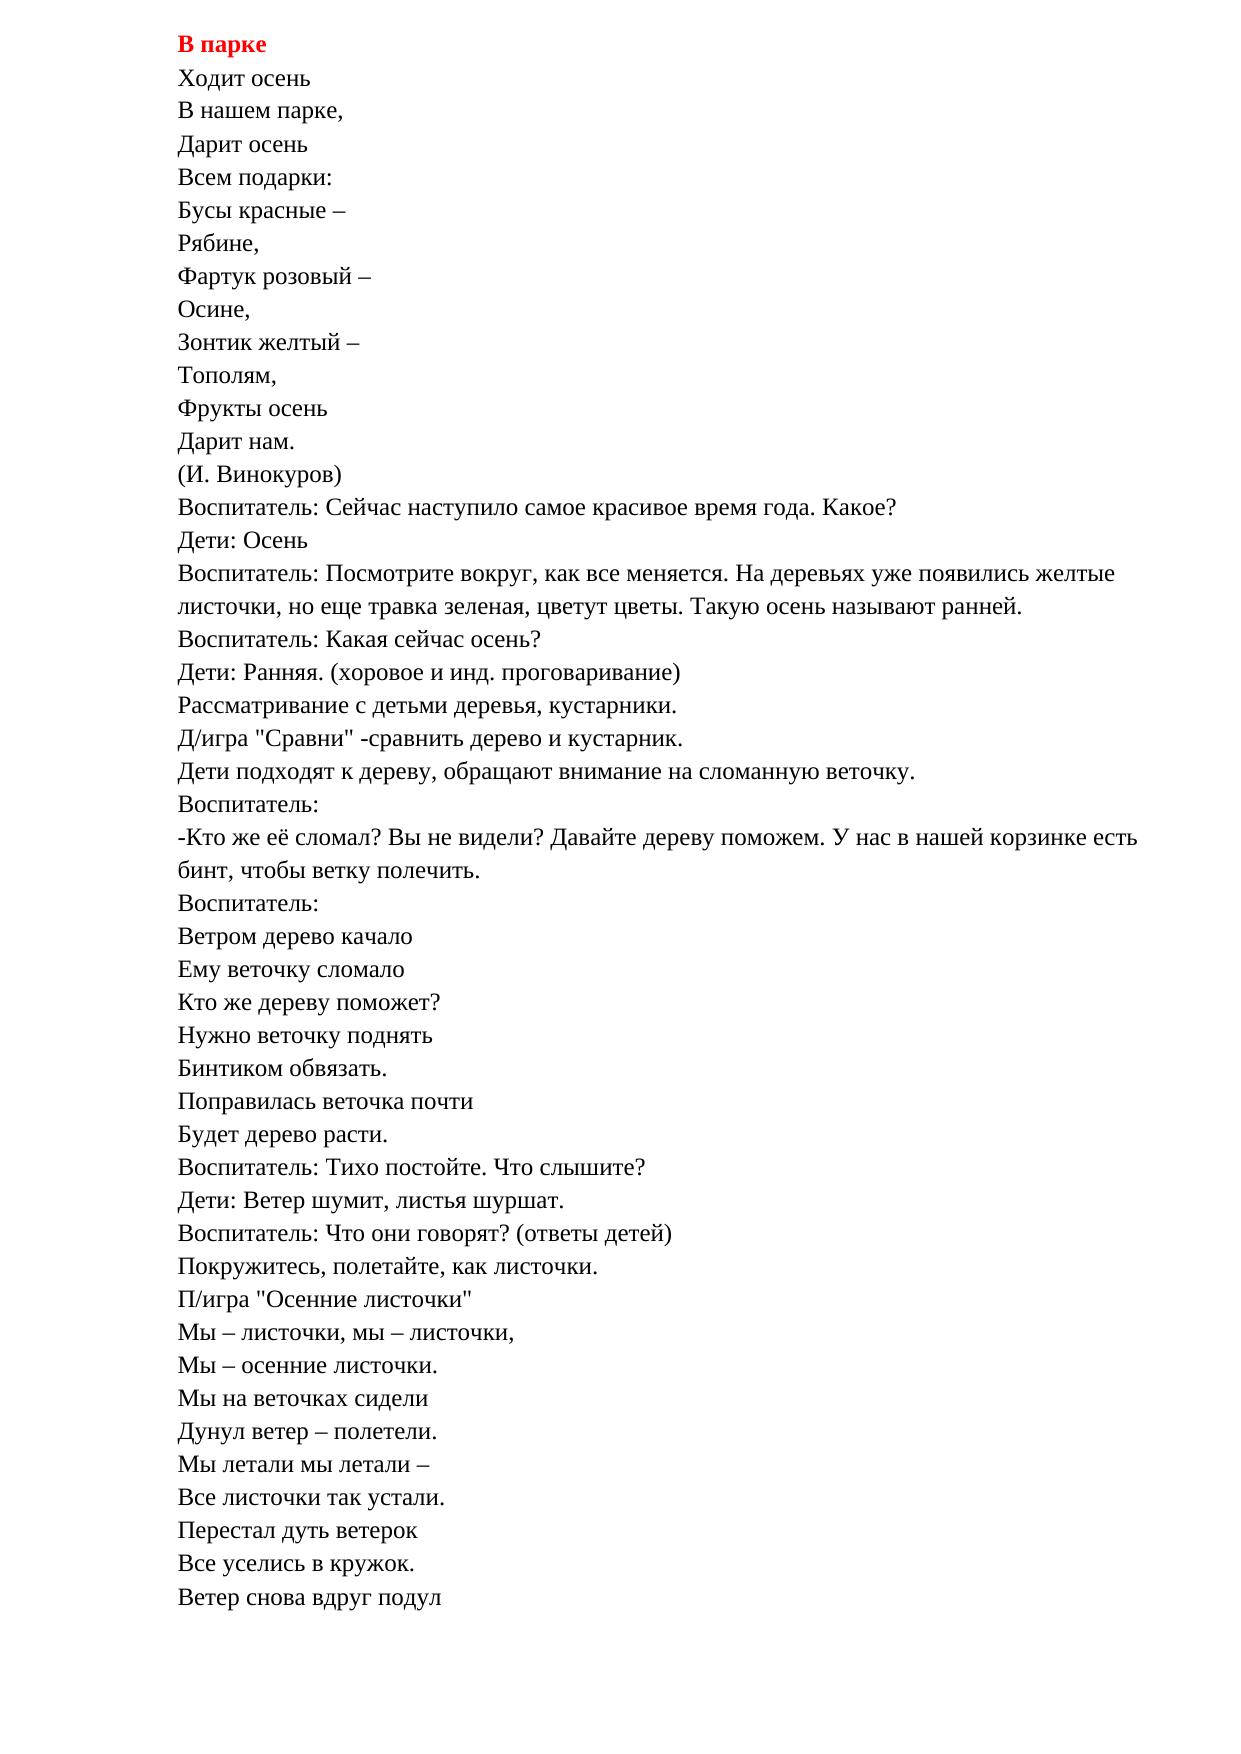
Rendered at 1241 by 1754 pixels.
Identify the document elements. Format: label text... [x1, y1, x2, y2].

text Перестал дуть ветерок [177, 1516, 1152, 1544]
text Поправилась веточка почти [177, 1086, 1152, 1115]
text Воспитатель: [177, 888, 1152, 917]
text Мы – листочки, мы – листочки, [177, 1317, 1152, 1346]
text Мы летали мы летали – [177, 1449, 1152, 1478]
text Все листочки так устали. [177, 1482, 1152, 1511]
text Бинтиком обвязать. [177, 1053, 1152, 1082]
text Дунул ветер – полетели. [177, 1416, 1152, 1445]
text Рассматривание с детьми деревья, кустарники. [177, 690, 1152, 719]
text Дети подходят к дереву, обращают внимание на сломанную веточку. [177, 756, 1152, 785]
text Ветром дерево качало [177, 921, 1152, 950]
text Воспитатель: Какая сейчас осень? [177, 624, 1152, 653]
text Все уселись в кружок. [177, 1548, 1152, 1577]
text Д/игра "Сравни" -сравнить дерево и кустарник. [177, 723, 1152, 752]
text Воспитатель: [177, 789, 1152, 818]
text Кто же дереву поможет? [177, 987, 1152, 1016]
text П/игра "Осенние листочки" [177, 1284, 1152, 1313]
text Дети: Ранняя. (хоровое и инд. проговаривание) [177, 657, 1152, 686]
text Ходит осень В нашем парке, Дарит осень Всем подарки: Бусы красные – Рябине, Фартук розовый – Осине, Зонтик желтый – Тополям, Фрукты осень Дарит нам. [177, 63, 1152, 454]
text Ему веточку сломало [177, 954, 1152, 983]
text Ветер снова вдруг подул [177, 1582, 1152, 1610]
text Будет дерево расти. [177, 1119, 1152, 1148]
text В парке [177, 29, 1152, 58]
text Дети: Осень [177, 525, 1152, 554]
text Мы – осенние листочки. [177, 1350, 1152, 1379]
text Воспитатель: Сейчас наступило самое красивое время года. Какое? [177, 492, 1152, 521]
text Мы на веточках сидели [177, 1383, 1152, 1412]
text Воспитатель: Тихо постойте. Что слышите? Дети: Ветер шумит, листья шуршат. Воспитатель: Что они говорят? (ответы детей) Покружитесь, полетайте, как листочки. [177, 1152, 1152, 1280]
text (И. Винокуров) [177, 459, 1152, 488]
text Воспитатель: Посмотрите вокруг, как все меняется. На деревьях уже появились желтые листочки, но еще травка зеленая, цветут цветы. Такую осень называют ранней. [177, 558, 1152, 620]
text Нужно веточку поднять [177, 1020, 1152, 1049]
text -Кто же её сломал? Вы не видели? Давайте дереву поможем. У нас в нашей корзинке есть бинт, чтобы ветку полечить. [177, 822, 1152, 884]
